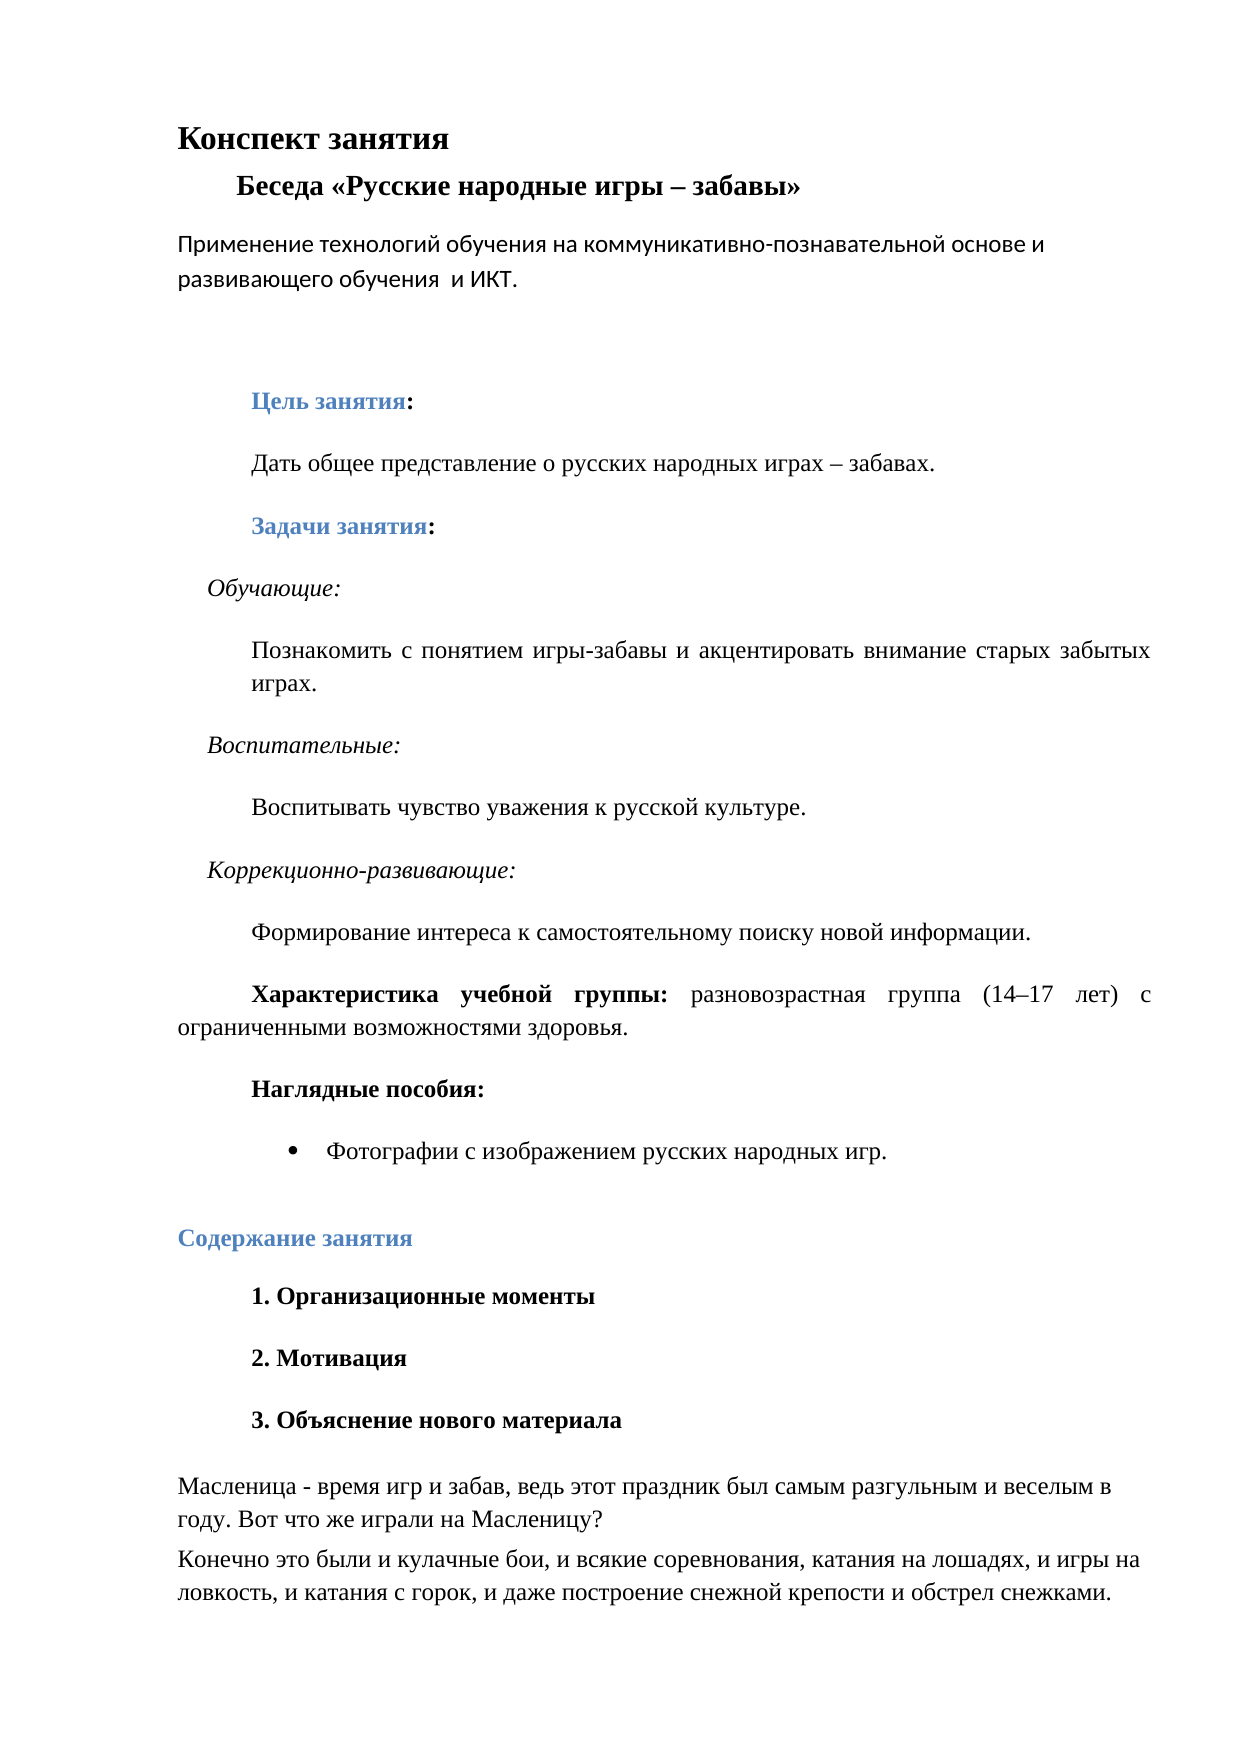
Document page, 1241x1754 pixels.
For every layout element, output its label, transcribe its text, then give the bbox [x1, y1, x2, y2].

list Фотографии с изображением русских народных игр. [288, 1136, 1152, 1165]
text Задачи занятия: [177, 511, 1152, 539]
text Наглядные пособия: [177, 1074, 1152, 1103]
text Воспитательные: [207, 730, 1152, 759]
text Воспитывать чувство уважения к русской культуре. [251, 792, 1152, 821]
text Дать общее представление о русских народных играх – забавах. [177, 448, 1152, 477]
text Коррекционно-развивающие: [207, 855, 1152, 883]
text Познакомить с понятием игры-забавы и акцентировать внимание старых забытых играх. [251, 635, 1152, 697]
text Характеристика учебной группы: разновозрастная группа (14–17 лет) с ограниченными возможностями здоровья. [177, 979, 1152, 1041]
text 1. Организационные моменты [177, 1281, 1152, 1310]
text Конечно это были и кулачные бои, и всякие соревнования, катания на лошадях, и игры на ловкость, и катания с горок, и даже построение снежной крепости и обстрел снежками. [177, 1540, 1152, 1605]
text Формирование интереса к самостоятельному поиску новой информации. [251, 917, 1152, 946]
text Цель занятия: [177, 386, 1166, 415]
text Обучающие: [207, 573, 1152, 602]
subtitle Конспект занятия [177, 118, 1152, 156]
text 3. Объяснение нового материала [177, 1405, 1152, 1434]
text Масленица - время игр и забав, ведь этот праздник был самым разгульным и веселым в году. Вот что же играли на Масленицу? [177, 1468, 1152, 1533]
text Беседа «Русские народные игры – забавы» [177, 168, 1152, 202]
subtitle Содержание занятия [177, 1223, 1152, 1252]
text Применение технологий обучения на коммуникативно-познавательной основе и развивающего обучения и ИКТ. [177, 228, 1152, 293]
text 2. Мотивация [177, 1343, 1152, 1372]
